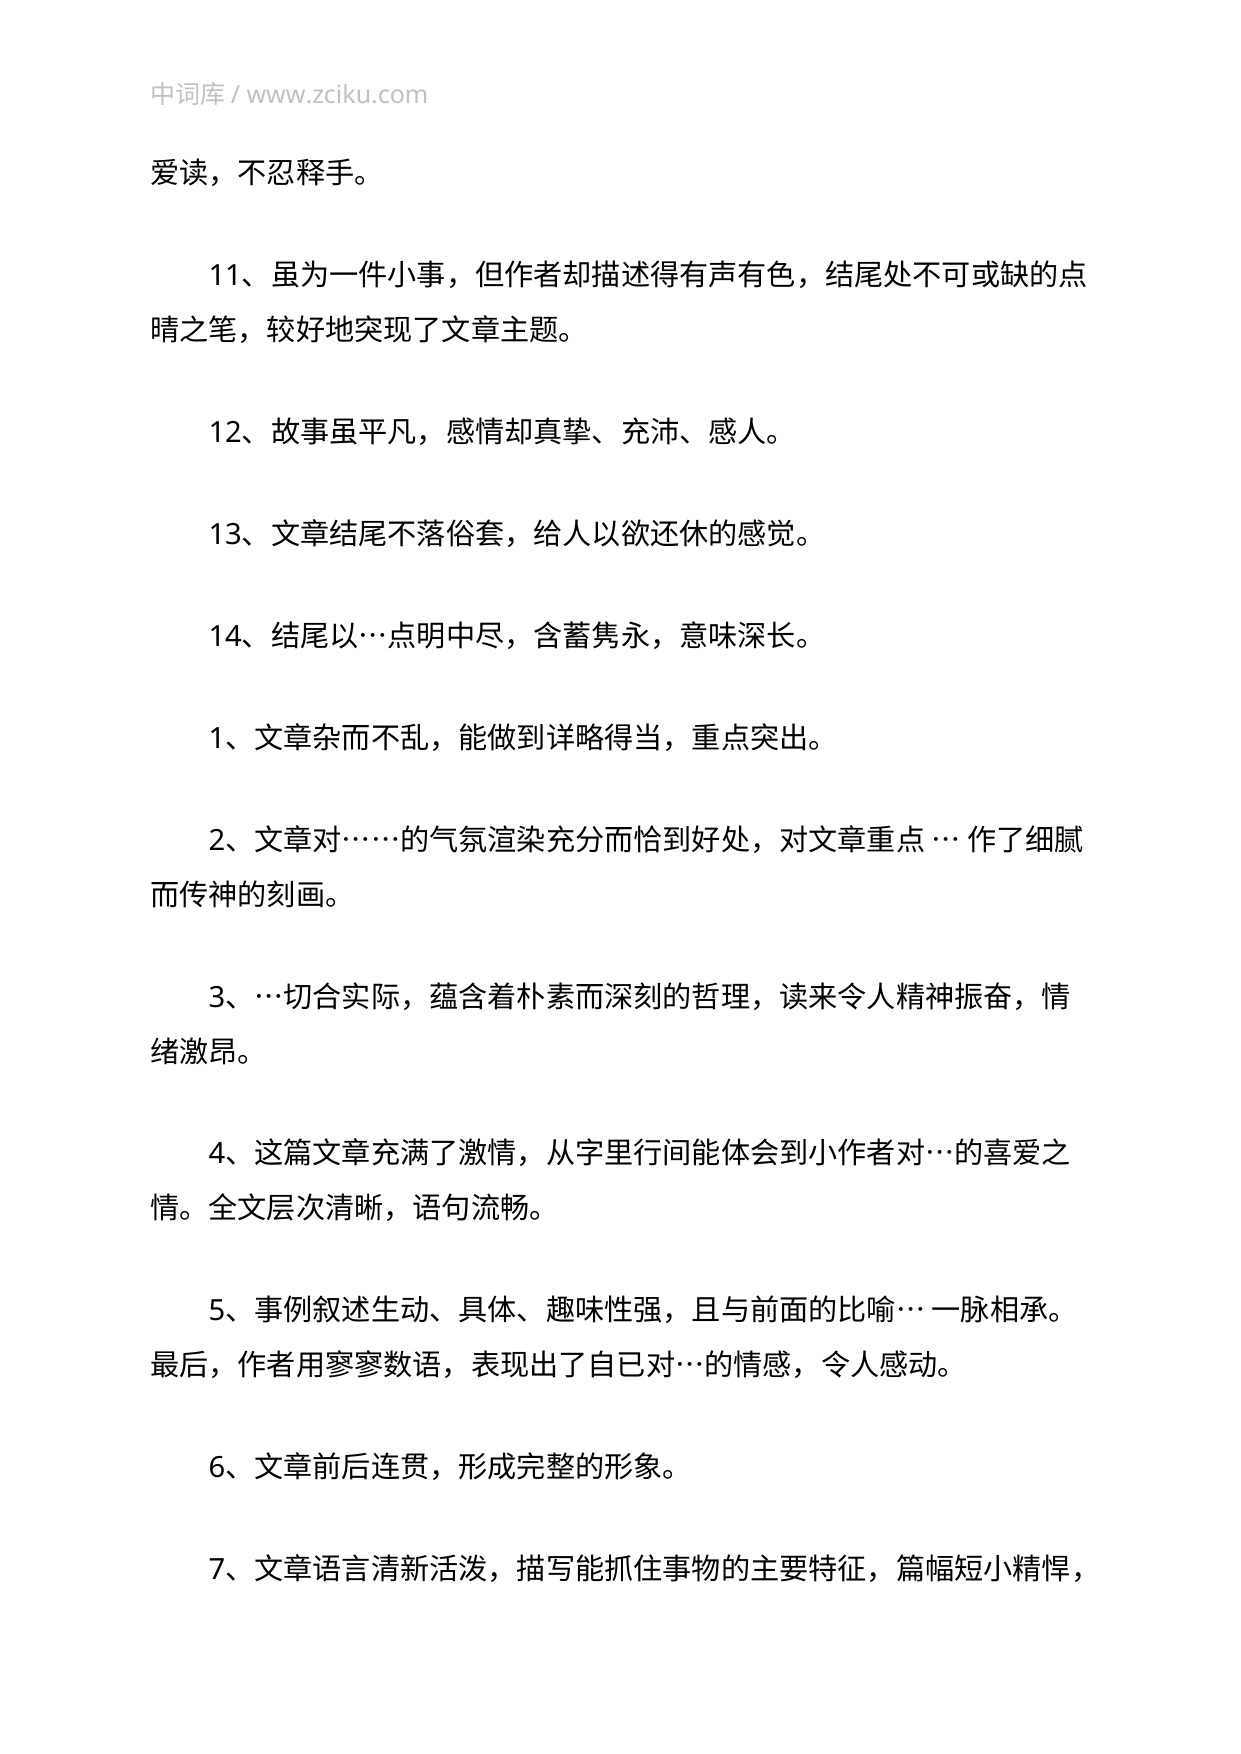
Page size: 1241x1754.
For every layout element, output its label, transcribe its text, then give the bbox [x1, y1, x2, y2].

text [150, 150, 1090, 192]
text 5、事例叙述生动、具体、趣味性强，且与前面的比喻… 一脉相承。最后，作者用寥寥数语，表现出了自已对…的情感，令人感动。 [150, 1287, 1090, 1384]
text 11、虽为一件小事，但作者却描述得有声有色，结尾处不可或缺的点晴之笔，较好地突现了文章主题。 [150, 252, 1090, 349]
text 2、文章对……的气氛渲染充分而恰到好处，对文章重点 … 作了细腻而传神的刻画。 [150, 816, 1090, 914]
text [150, 1546, 1090, 1588]
text 13、文章结尾不落俗套，给人以欲还休的感觉。 [150, 511, 1090, 553]
text 6、文章前后连贯，形成完整的形象。 [150, 1443, 1090, 1486]
text 1、文章杂而不乱，能做到详略得当，重点突出。 [150, 714, 1090, 757]
text 4、这篇文章充满了激情，从字里行间能体会到小作者对…的喜爱之情。全文层次清晰，语句流畅。 [150, 1130, 1090, 1227]
text 12、故事虽平凡，感情却真挚、充沛、感人。 [150, 408, 1090, 451]
text 3、…切合实际，蕴含着朴素而深刻的哲理，读来令人精神振奋，情绪激昂。 [150, 973, 1090, 1071]
text 14、结尾以…点明中尽，含蓄隽永，意味深长。 [150, 612, 1090, 655]
